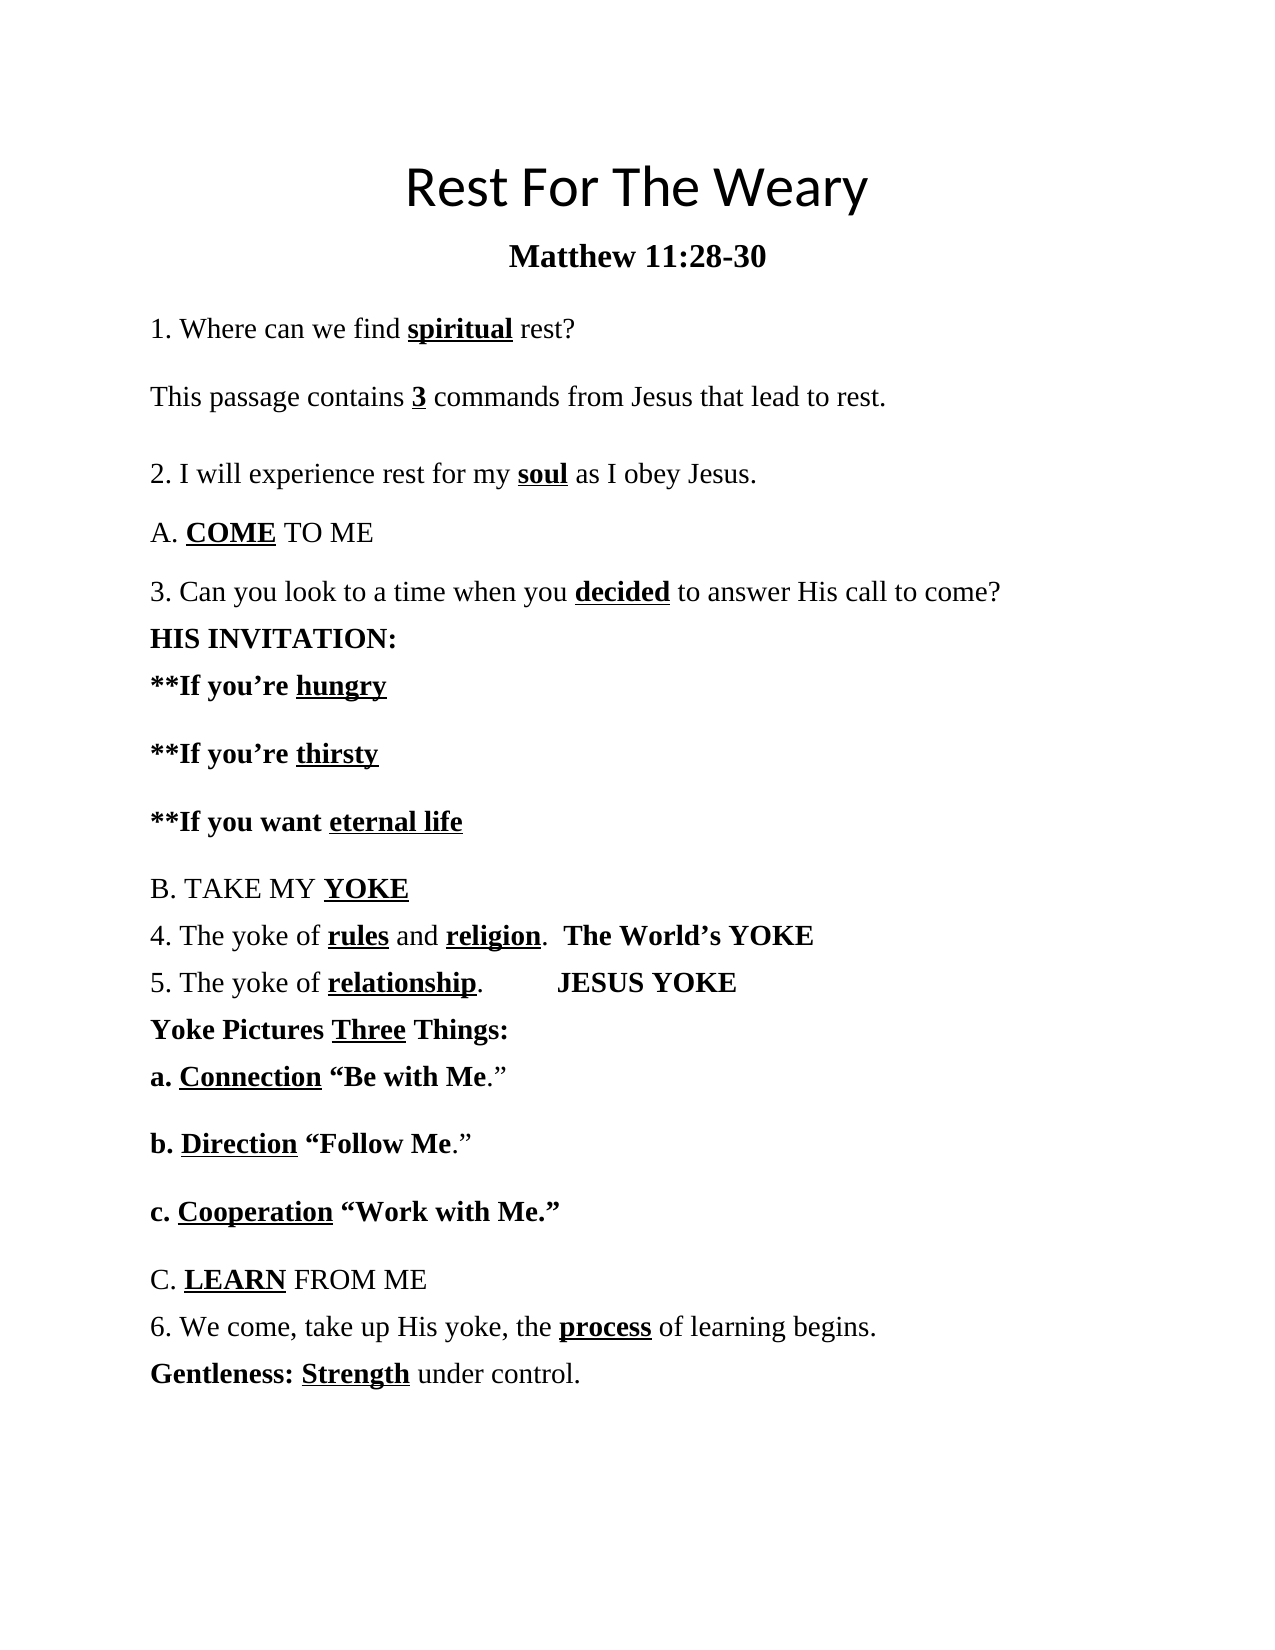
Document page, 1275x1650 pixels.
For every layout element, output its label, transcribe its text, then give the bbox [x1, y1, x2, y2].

text This passage contains 3 commands from Jesus that lead to rest. 2. I will experience rest for my soul as I obey Jesus. [150, 379, 1125, 489]
text 1. Where can we find spiritual rest? [150, 311, 1125, 344]
text A. COME TO ME [150, 515, 1125, 549]
text B. TAKE MY YOKE 4. The yoke of rules and religion. The World’s YOKE 5. The yoke of relationship. JESUS YOKE Yoke Pictures Three Things: a. Connection “Be with Me.” [150, 871, 1125, 1092]
text **If you’re thirsty [150, 736, 1125, 769]
text b. Direction “Follow Me.” [150, 1127, 1125, 1160]
text Rest For The Weary Matthew 11:28-30 [150, 150, 1125, 275]
text c. Cooperation “Work with Me.” [150, 1194, 1125, 1228]
text C. LEARN FROM ME 6. We come, take up His yoke, the process of learning begins. Gentleness: Strength under control. [150, 1262, 1125, 1389]
text 3. Can you look to a time when you decided to answer His call to come? HIS INVITATION: **If you’re hungry [150, 574, 1125, 702]
text **If you want eternal life [150, 804, 1125, 837]
